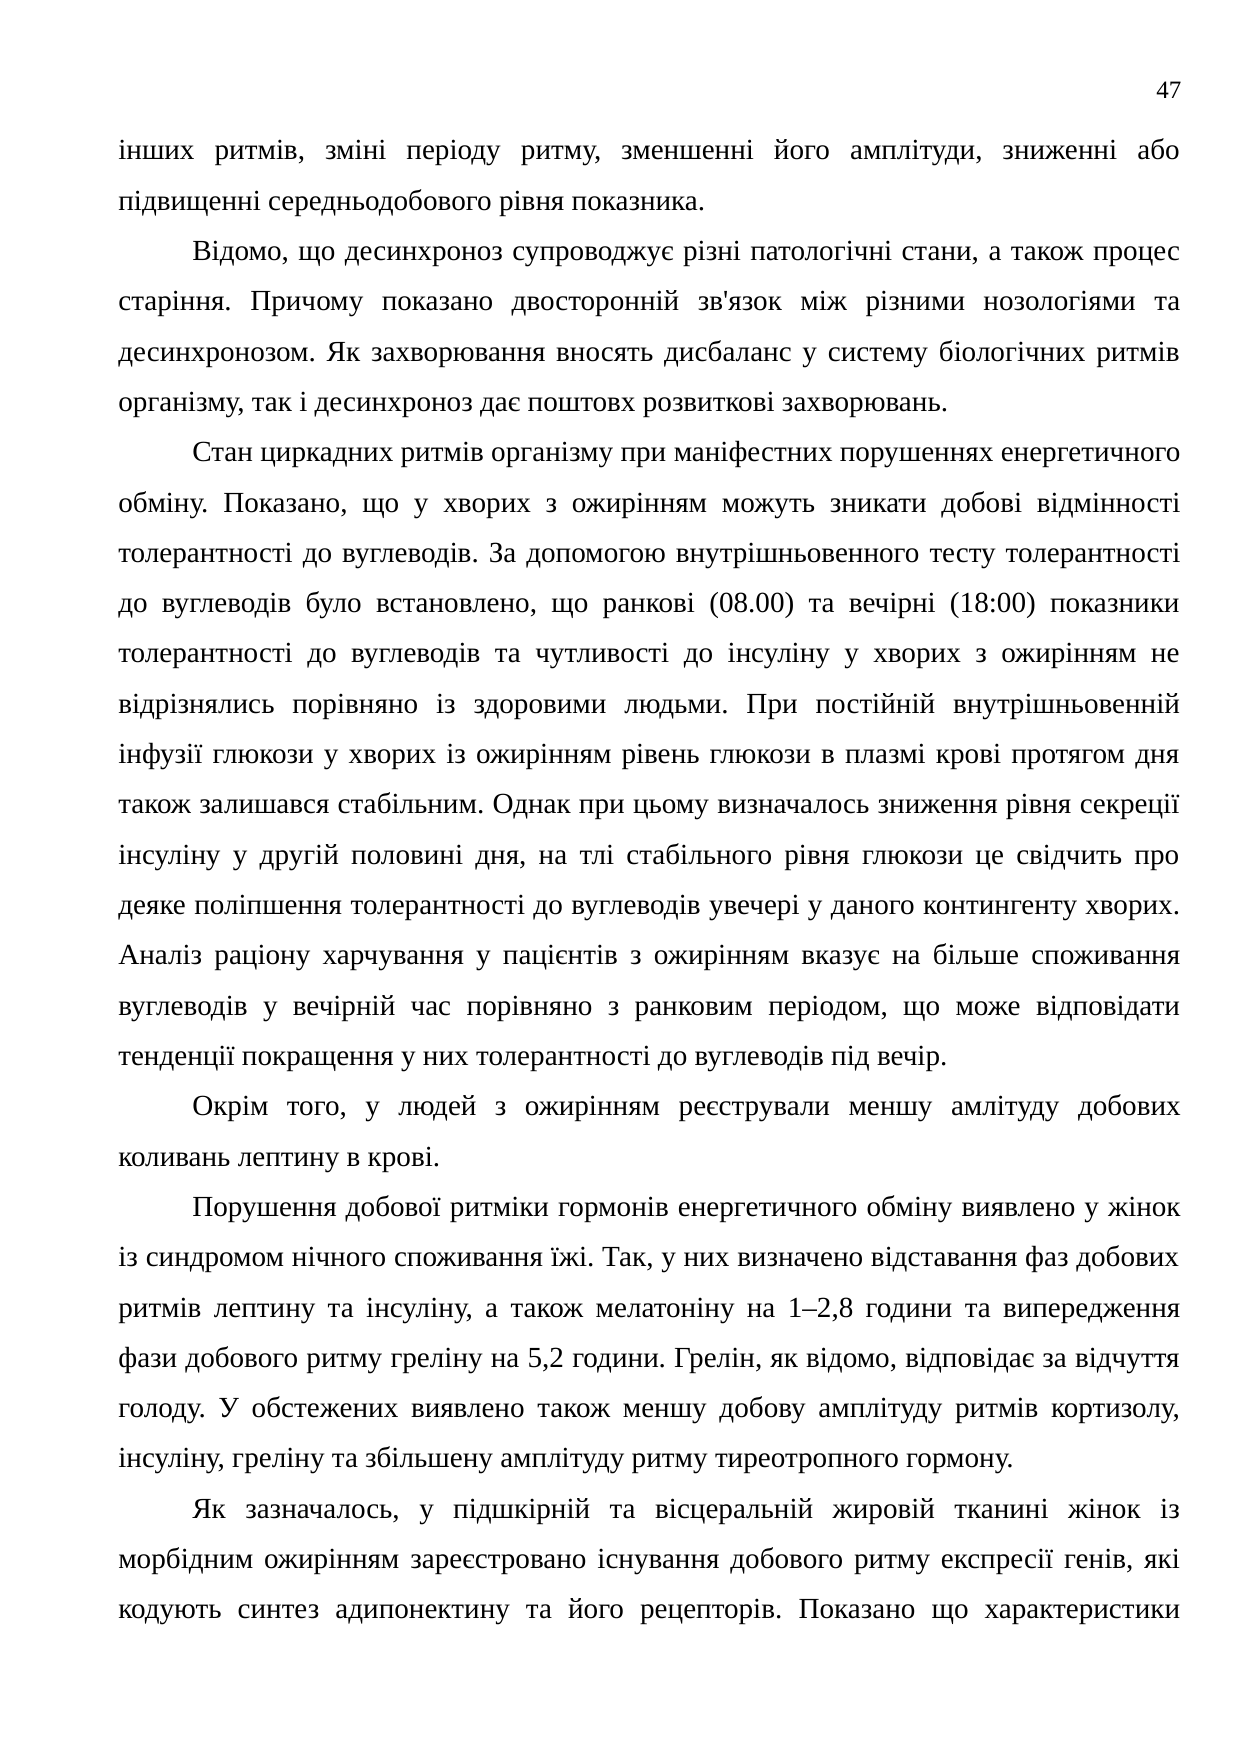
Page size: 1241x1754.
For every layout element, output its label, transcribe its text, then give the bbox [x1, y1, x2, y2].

text Окрім того, у людей з ожирінням реєстрували меншу амлітуду добових коливань лептину в крові. [118, 1088, 1181, 1172]
text Стан циркадних ритмів організму при маніфестних порушеннях енергетичного обміну. Показано, що у хворих з ожирінням можуть зникати добові відмінності толерантності до вуглеводів. За допомогою внутрішньовенного тесту толерантності до вуглеводів було встановлено, що ранкові (08.00) та вечірні (18:00) показники толерантності до вуглеводів та чутливості до інсуліну у хворих з ожирінням не відрізнялись порівняно із здоровими людьми. При постійній внутрішньовенній інфузії глюкози у хворих із ожирінням рівень глюкози в плазмі крові протягом дня також залишався стабільним. Однак при цьому визначалось зниження рівня секреції інсуліну у другій половині дня, на тлі стабільного рівня глюкози це свідчить про деяке поліпшення толерантності до вуглеводів увечері у даного контингенту хворих. Аналіз раціону харчування у пацієнтів з ожирінням вказує на більше споживання вуглеводів у вечірній час порівняно з ранковим періодом, що може відповідати тенденції покращення у них толерантності до вуглеводів під вечір. [118, 434, 1181, 1072]
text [118, 1491, 1181, 1625]
text Відомо, що десинхроноз супроводжує різні патологічні стани, а також процес старіння. Причому показано двосторонній зв'язок між різними нозологіями та десинхронозом. Як захворювання вносять дисбаланс у систему біологічних ритмів організму, так і десинхроноз дає поштовх розвиткові захворювань. [118, 233, 1181, 418]
text Порушення добової ритміки гормонів енергетичного обміну виявлено у жінок із синдромом нічного споживання їжі. Так, у них визначено відставання фаз добових ритмів лептину та інсуліну, а також мелатоніну на 1–2,8 години та випередження фази добового ритму греліну на 5,2 години. Грелін, як відомо, відповідає за відчуття голоду. У обстежених виявлено також меншу добову амплітуду ритмів кортизолу, інсуліну, греліну та збільшену амплітуду ритму тиреотропного гормону. [118, 1189, 1181, 1474]
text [118, 132, 1181, 216]
